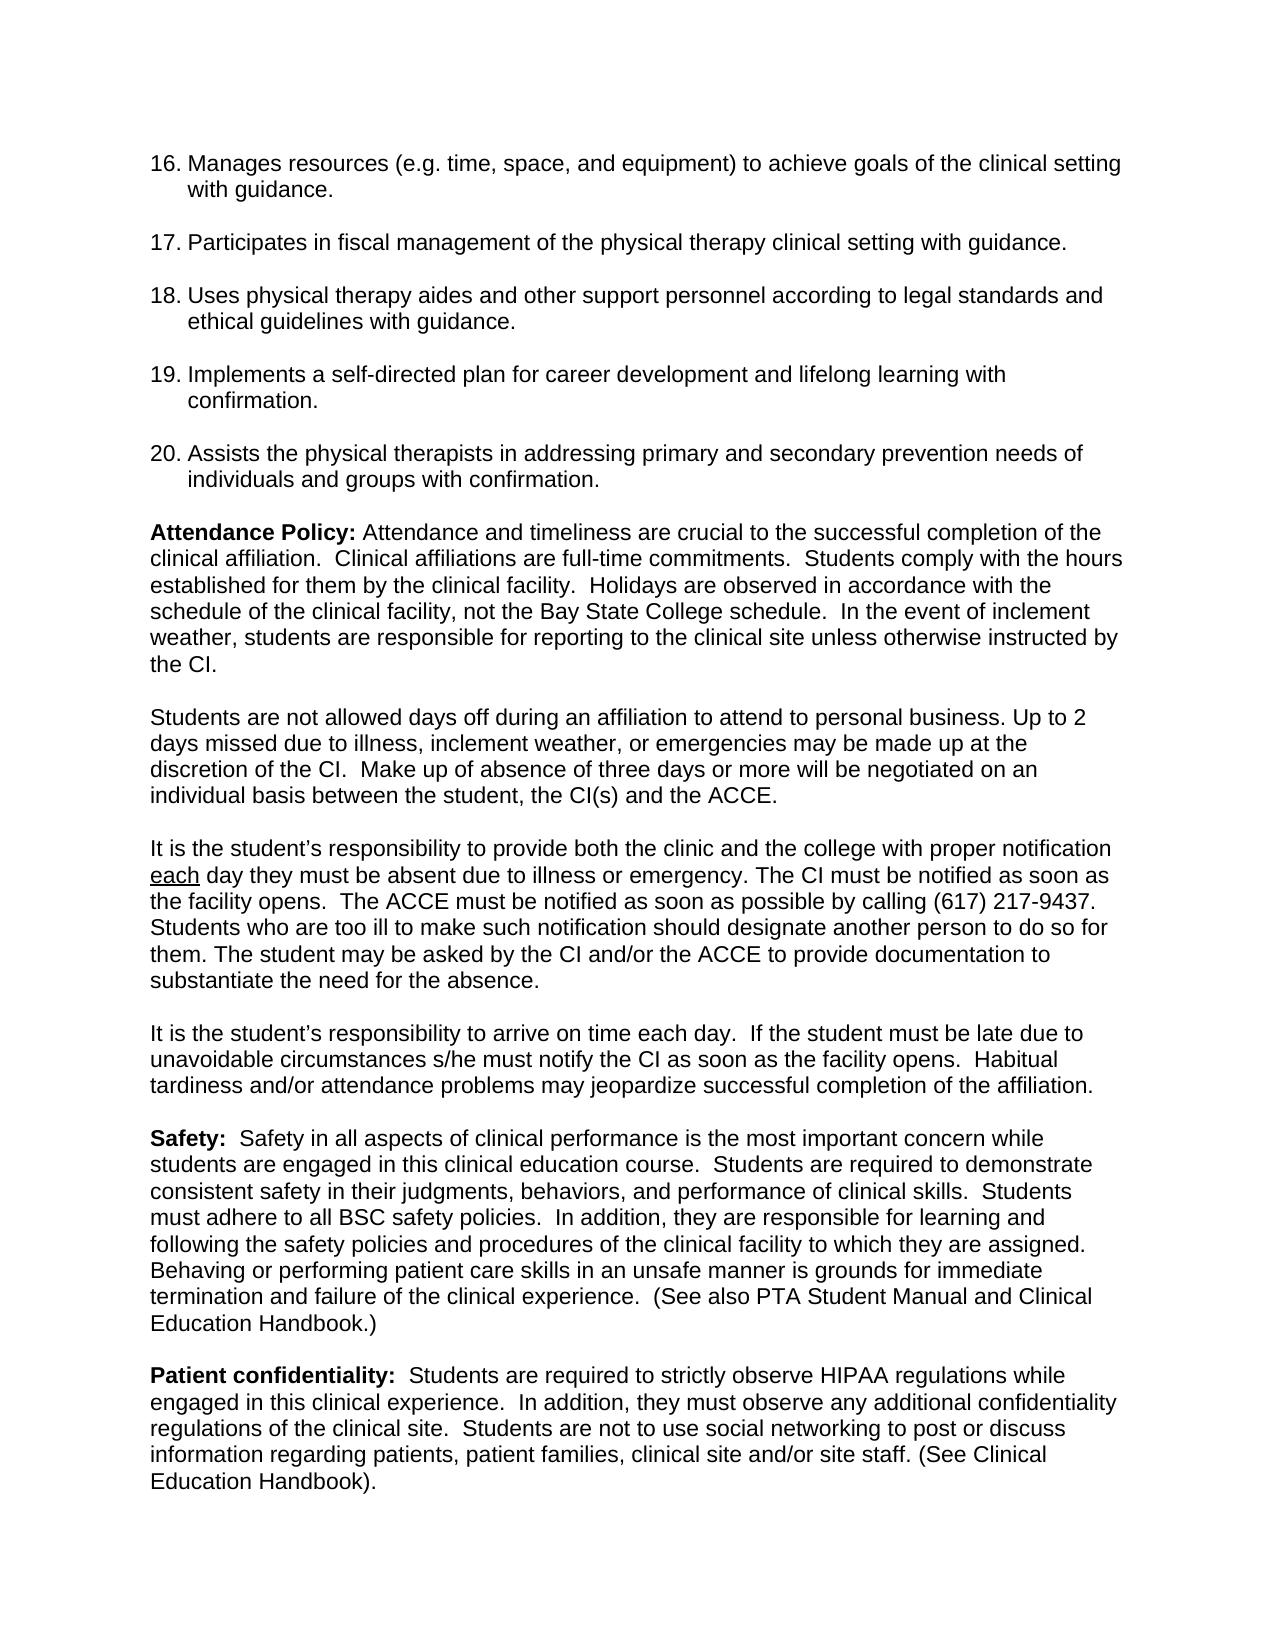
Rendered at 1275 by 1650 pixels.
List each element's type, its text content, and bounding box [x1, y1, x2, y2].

text It is the student’s responsibility to provide both the clinic and the college with proper notification each day they must be absent due to illness or emergency. The CI must be notified as soon as the facility opens. The ACCE must be notified as soon as possible by calling (617) 217-9437. Students who are too ill to make such notification should designate another person to do so for them. The student may be asked by the CI and/or the ACCE to provide documentation to substantiate the need for the absence. [150, 835, 1125, 993]
list Participates in fiscal management of the physical therapy clinical setting with guidance. [150, 229, 1125, 255]
list Manages resources (e.g. time, space, and equipment) to achieve goals of the clinical setting with guidance. [150, 150, 1125, 203]
list Uses physical therapy aides and other support personnel according to legal standards and ethical guidelines with guidance. [150, 282, 1125, 334]
text Students are not allowed days off during an affiliation to attend to personal business. Up to 2 days missed due to illness, inclement weather, or emergencies may be made up at the discretion of the CI. Make up of absence of three days or more will be negotiated on an individual basis between the student, the CI(s) and the ACCE. [150, 703, 1125, 809]
text Attendance Policy: Attendance and timeliness are crucial to the successful completion of the clinical affiliation. Clinical affiliations are full-time commitments. Students comply with the hours established for them by the clinical facility. Holidays are observed in accordance with the schedule of the clinical facility, not the Bay State College schedule. In the event of inclement weather, students are responsible for reporting to the clinical site unless otherwise instructed by the CI. [150, 519, 1125, 677]
text It is the student’s responsibility to arrive on time each day. If the student must be late due to unavoidable circumstances s/he must notify the CI as soon as the facility opens. Habitual tardiness and/or attendance problems may jeopardize successful completion of the affiliation. [150, 1020, 1125, 1099]
text Safety: Safety in all aspects of clinical performance is the most important concern while students are engaged in this clinical education course. Students are required to demonstrate consistent safety in their judgments, behaviors, and performance of clinical skills. Students must adhere to all BSC safety policies. In addition, they are responsible for learning and following the safety policies and procedures of the clinical facility to which they are assigned. Behaving or performing patient care skills in an unsafe manner is grounds for immediate termination and failure of the clinical experience. (See also PTA Student Manual and Clinical Education Handbook.) [150, 1125, 1125, 1336]
list Assists the physical therapists in addressing primary and secondary prevention needs of individuals and groups with confirmation. [150, 440, 1125, 493]
text Patient confidentiality: Students are required to strictly observe HIPAA regulations while engaged in this clinical experience. In addition, they must observe any additional confidentiality regulations of the clinical site. Students are not to use social networking to post or discuss information regarding patients, patient families, clinical site and/or site staff. (See Clinical Education Handbook). [150, 1362, 1125, 1494]
list Implements a self-directed plan for career development and lifelong learning with confirmation. [150, 361, 1125, 413]
